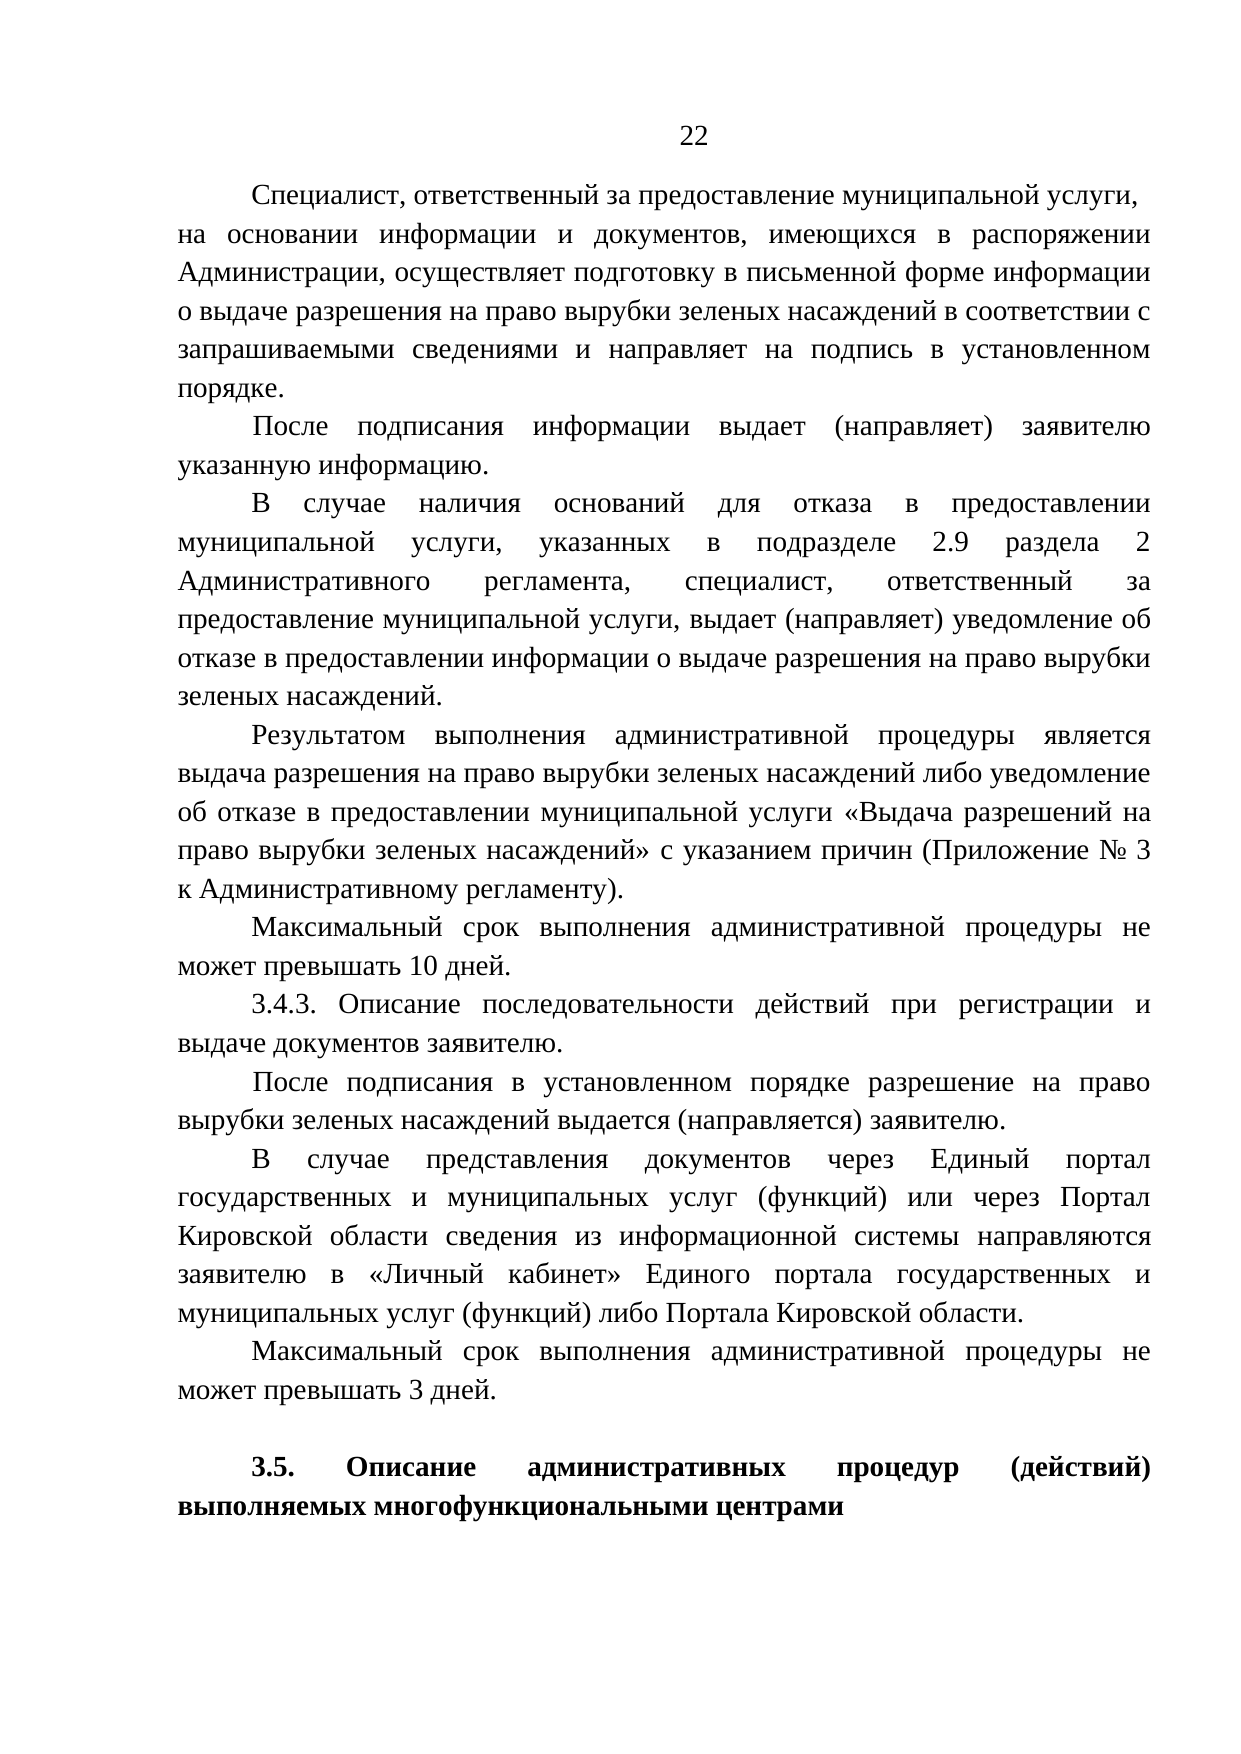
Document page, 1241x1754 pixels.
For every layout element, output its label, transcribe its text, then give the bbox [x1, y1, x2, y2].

text 3.5. Описание административных процедур (действий) выполняемых многофункциональными центрами [177, 1449, 1152, 1521]
text Максимальный срок выполнения административной процедуры не может превышать 3 дней. [177, 1333, 1152, 1406]
text 3.4.3. Описание последовательности действий при регистрации и выдаче документов заявителю. [177, 987, 1152, 1059]
text Максимальный срок выполнения административной процедуры не может превышать 10 дней. [177, 909, 1152, 982]
text Результатом выполнения административной процедуры является выдача разрешения на право вырубки зеленых насаждений либо уведомление об отказе в предоставлении муниципальной услуги «Выдача разрешений на право вырубки зеленых насаждений» с указанием причин (Приложение № 3 к Административному регламенту). [177, 717, 1152, 904]
text В случае представления документов через Единый портал государственных и муниципальных услуг (функций) или через Портал Кировской области сведения из информационной системы направляются заявителю в «Личный кабинет» Единого портала государственных и муниципальных услуг (функций) либо Портала Кировской области. [177, 1141, 1152, 1328]
text В случае наличия оснований для отказа в предоставлении муниципальной услуги, указанных в подразделе 2.9 раздела 2 Административного регламента, специалист, ответственный за предоставление муниципальной услуги, выдает (направляет) уведомление об отказе в предоставлении информации о выдаче разрешения на право вырубки зеленых насаждений. [177, 486, 1152, 712]
text на основании информации и документов, имеющихся в распоряжении Администрации, осуществляет подготовку в письменной форме информации о выдаче разрешения на право вырубки зеленых насаждений в соответствии с запрашиваемыми сведениями и направляет на подпись в установленном порядке. [177, 216, 1152, 403]
text После подписания информации выдает (направляет) заявителю указанную информацию. [177, 408, 1152, 481]
text Специалист, ответственный за предоставление муниципальной услуги, [177, 177, 1152, 211]
text После подписания в установленном порядке разрешение на право вырубки зеленых насаждений выдается (направляется) заявителю. [177, 1064, 1152, 1136]
